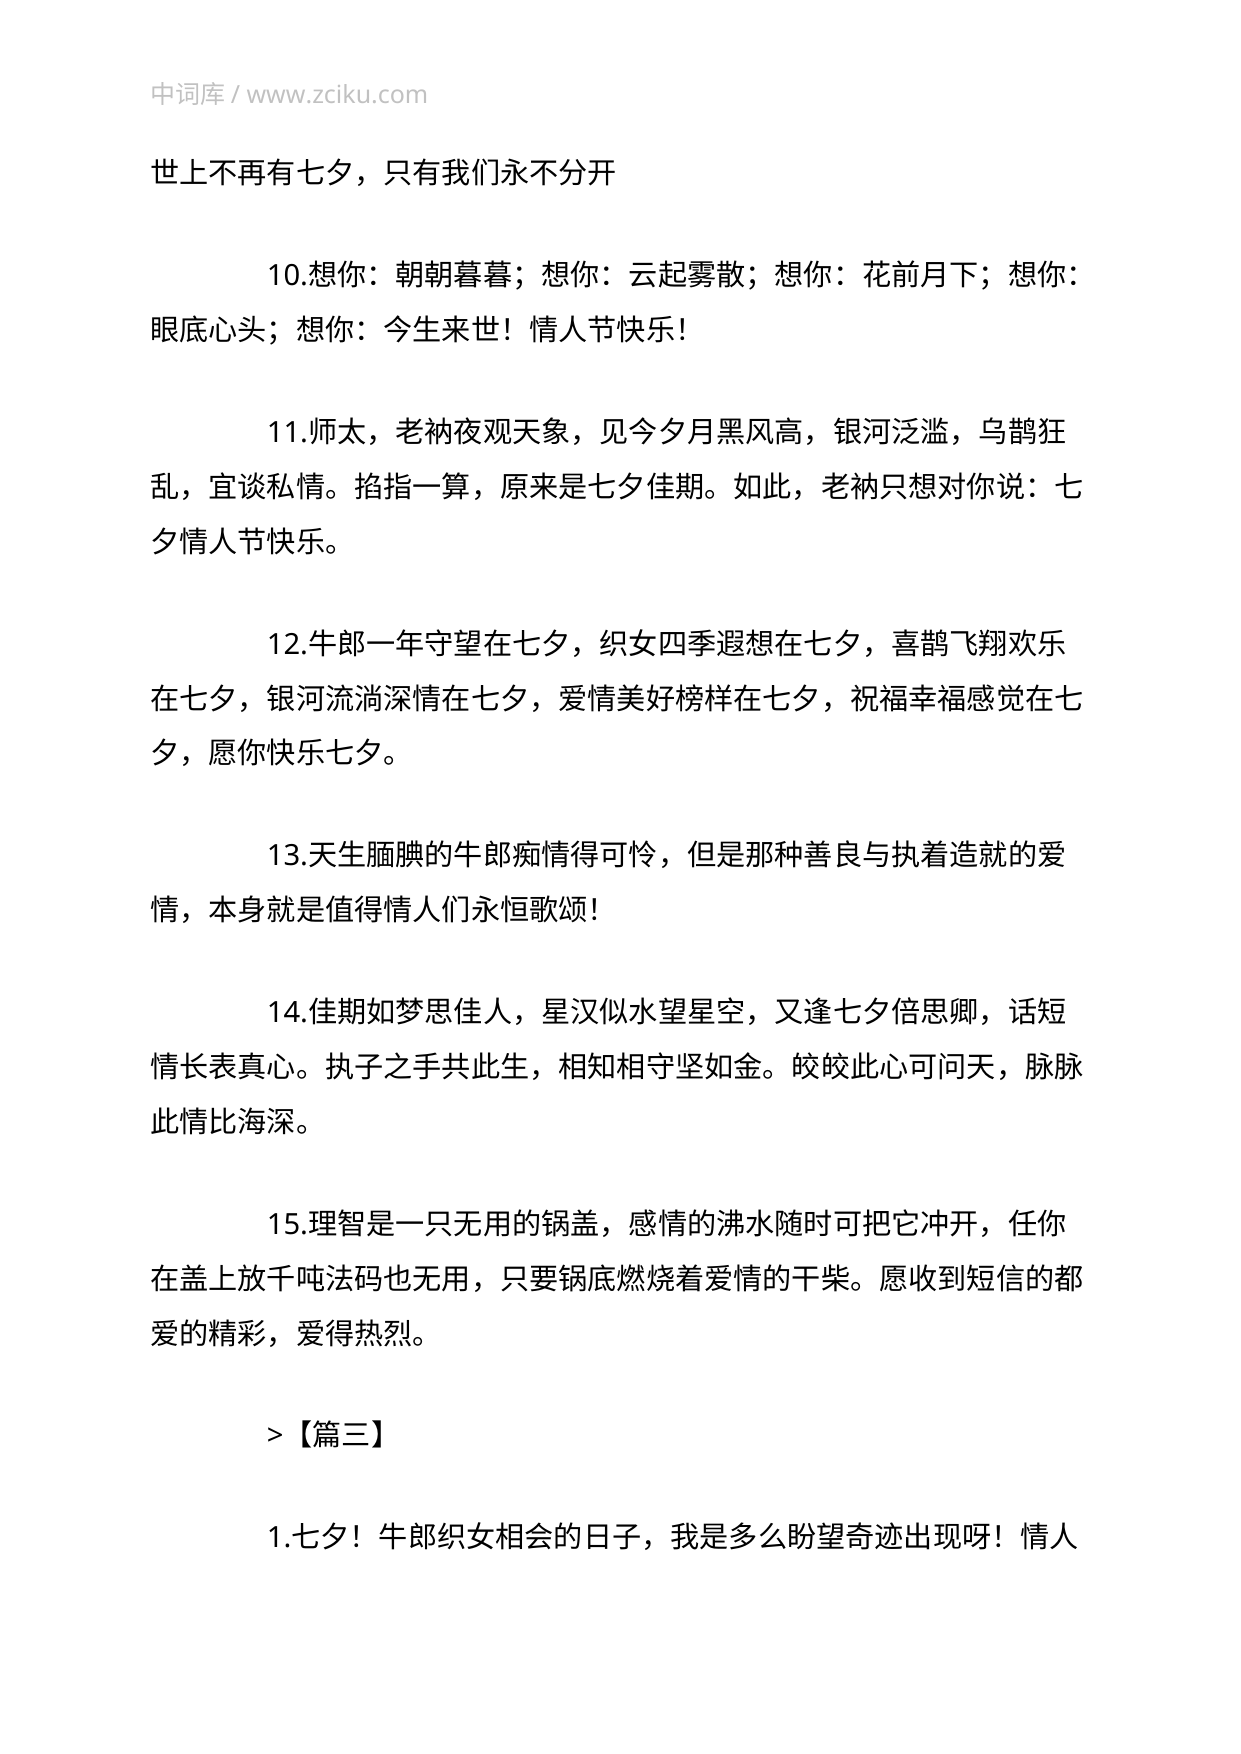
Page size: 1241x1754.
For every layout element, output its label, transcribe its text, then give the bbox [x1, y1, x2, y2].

text 10.想你：朝朝暮暮；想你：云起雾散；想你：花前月下；想你：眼底心头；想你：今生来世！情人节快乐！ [150, 252, 1090, 349]
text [150, 150, 1090, 192]
text 13.天生腼腆的牛郎痴情得可怜，但是那种善良与执着造就的爱情，本身就是值得情人们永恒歌颂！ [150, 832, 1090, 929]
text 12.牛郎一年守望在七夕，织女四季遐想在七夕，喜鹊飞翔欢乐在七夕，银河流淌深情在七夕，爱情美好榜样在七夕，祝福幸福感觉在七夕，愿你快乐七夕。 [150, 620, 1090, 772]
text 11.师太，老衲夜观天象，见今夕月黑风高，银河泛滥，乌鹊狂乱，宜谈私情。掐指一算，原来是七夕佳期。如此，老衲只想对你说：七夕情人节快乐。 [150, 408, 1090, 561]
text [150, 1514, 1090, 1556]
text 15.理智是一只无用的锅盖，感情的沸水随时可把它冲开，任你在盖上放千吨法码也无用，只要锅底燃烧着爱情的干柴。愿收到短信的都爱的精彩，爱得热烈。 [150, 1200, 1090, 1352]
text >【篇三】 [150, 1412, 1090, 1454]
text 14.佳期如梦思佳人，星汉似水望星空，又逢七夕倍思卿，话短情长表真心。执子之手共此生，相知相守坚如金。皎皎此心可问天，脉脉此情比海深。 [150, 989, 1090, 1141]
